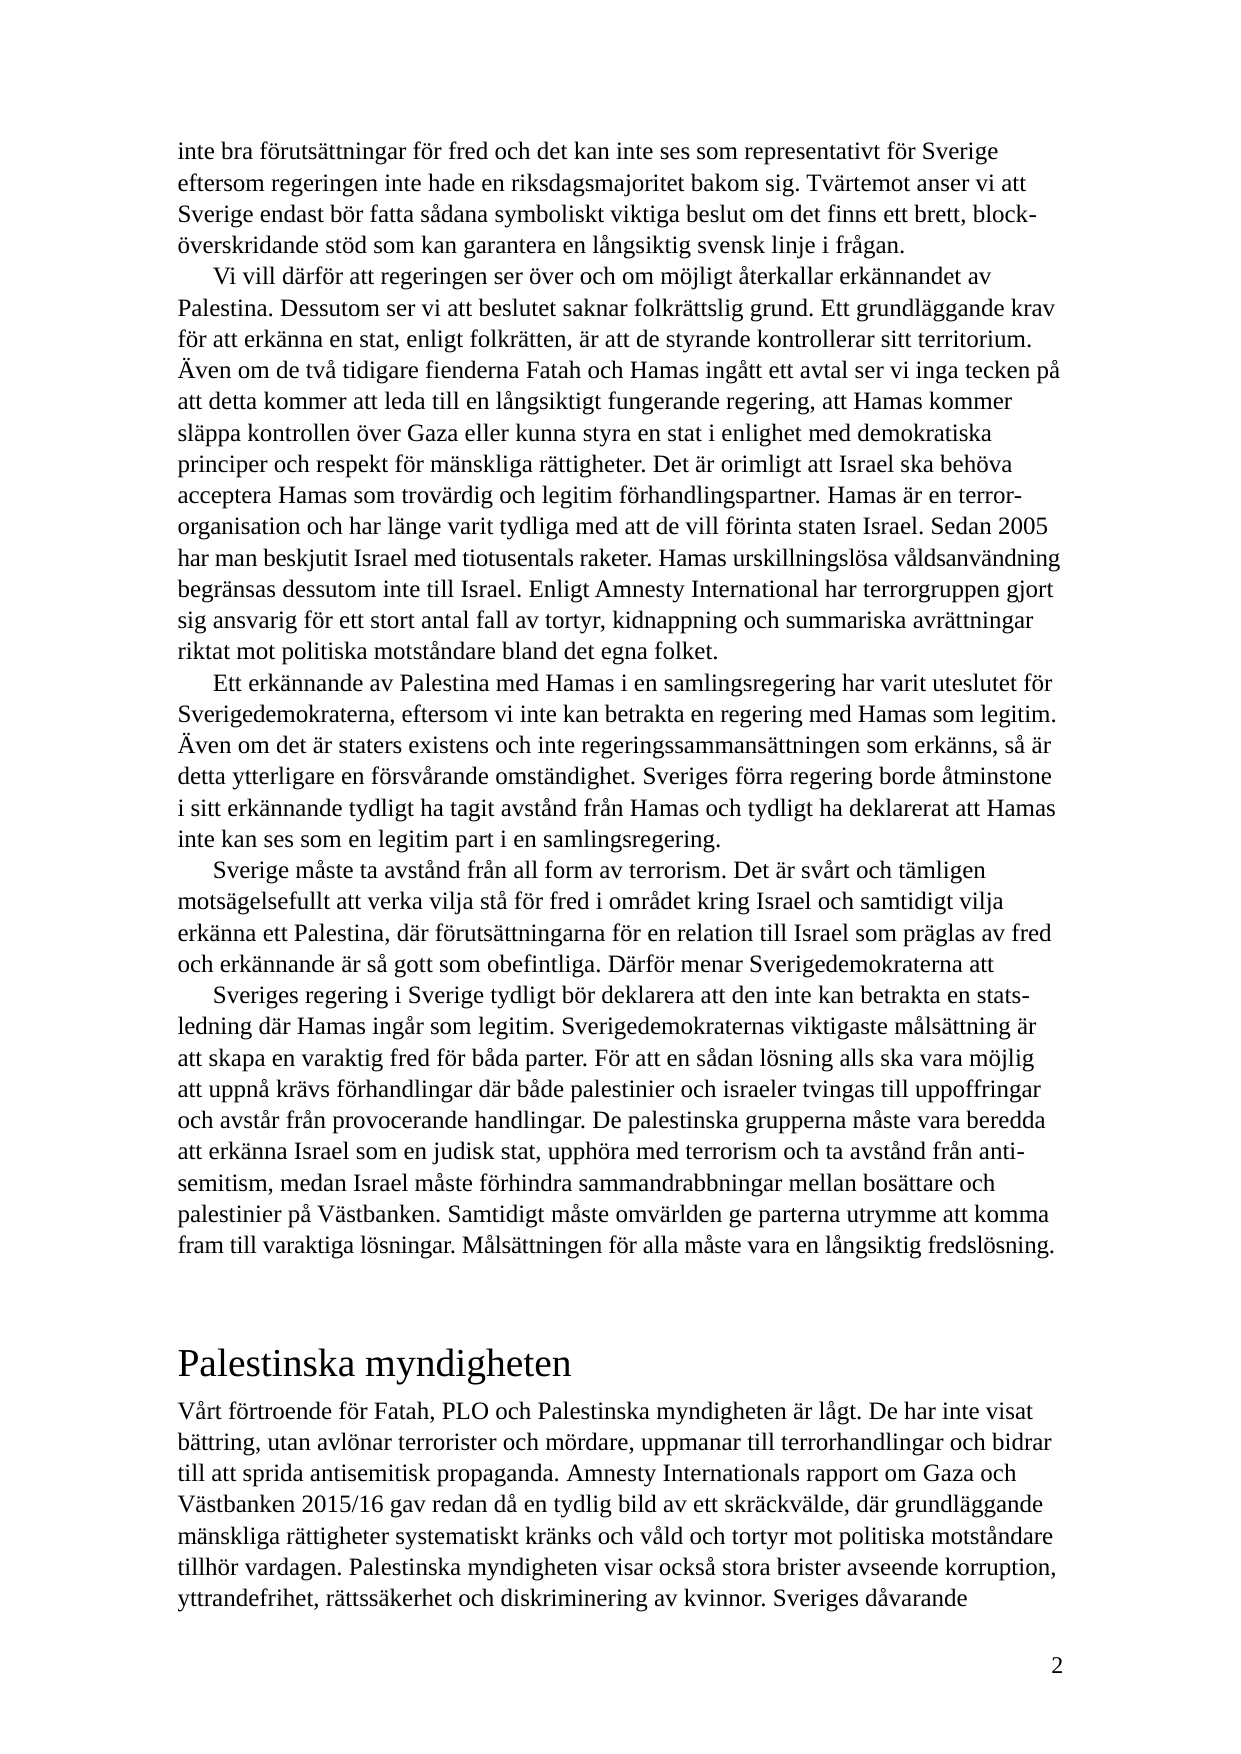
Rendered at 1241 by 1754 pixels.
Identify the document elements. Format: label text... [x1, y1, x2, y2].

text Ett erkännande av Palestina med Hamas i en samlingsregering har varit uteslutet för Sverigedemokraterna, eftersom vi inte kan betrakta en regering med Hamas som legitim. Även om det är staters existens och inte regeringssammansättningen som erkänns, så är detta ytterligare en försvårande omständighet. Sveriges förra regering borde åtminstone i sitt erkännande tydligt ha tagit avstånd från Hamas och tydligt ha deklarerat att Hamas inte kan ses som en legitim part i en samlingsregering. [177, 665, 1063, 853]
subtitle Palestinska myndigheten [177, 1344, 1063, 1385]
text Vi vill därför att regeringen ser över och om möjligt återkallar erkännandet av Palestina. Dessutom ser vi att beslutet saknar folkrättslig grund. Ett grundläggande krav för att erkänna en stat, enligt folkrätten, är att de styrande kontrollerar sitt territorium. Även om de två tidigare fienderna Fatah och Hamas ingått ett avtal ser vi inga tecken på att detta kommer att leda till en långsiktigt fungerande regering, att Hamas kommer släppa kontrollen över Gaza eller kunna styra en stat i enlighet med demokratiska principer och respekt för mänskliga rättigheter. Det är orimligt att Israel ska behöva acceptera Hamas som trovärdig och legitim förhandlingspartner. Hamas är en terrororganisation och har länge varit tydliga med att de vill förinta staten Israel. Sedan 2005 har man beskjutit Israel med tiotusentals raketer. Hamas urskillningslösa våldsanvändning begränsas dessutom inte till Israel. Enligt Amnesty International har terrorgruppen gjort sig ansvarig för ett stort antal fall av tortyr, kidnappning och summariska avrättningar riktat mot politiska motståndare bland det egna folket. [177, 259, 1063, 665]
text Sveriges regering i Sverige tydligt bör deklarera att den inte kan betrakta en statsledning där Hamas ingår som legitim. Sverigedemokraternas viktigaste målsättning är att skapa en varaktig fred för båda parter. För att en sådan lösning alls ska vara möjlig att uppnå krävs förhandlingar där både palestinier och israeler tvingas till uppoffringar och avstår från provocerande handlingar. De palestinska grupperna måste vara beredda att erkänna Israel som en judisk stat, upphöra med terrorism och ta avstånd från antisemitism, medan Israel måste förhindra sammandrabbningar mellan bosättare och palestinier på Västbanken. Samtidigt måste omvärlden ge parterna utrymme att komma fram till varaktiga lösningar. Målsättningen för alla måste vara en långsiktig fredslösning. [177, 978, 1063, 1259]
text Sverige måste ta avstånd från all form av terrorism. Det är svårt och tämligen motsägelsefullt att verka vilja stå för fred i området kring Israel och samtidigt vilja erkänna ett Palestina, där förutsättningarna för en relation till Israel som präglas av fred och erkännande är så gott som obefintliga. Därför menar Sverigedemokraterna att [177, 853, 1063, 978]
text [177, 134, 1063, 259]
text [177, 1393, 1063, 1612]
